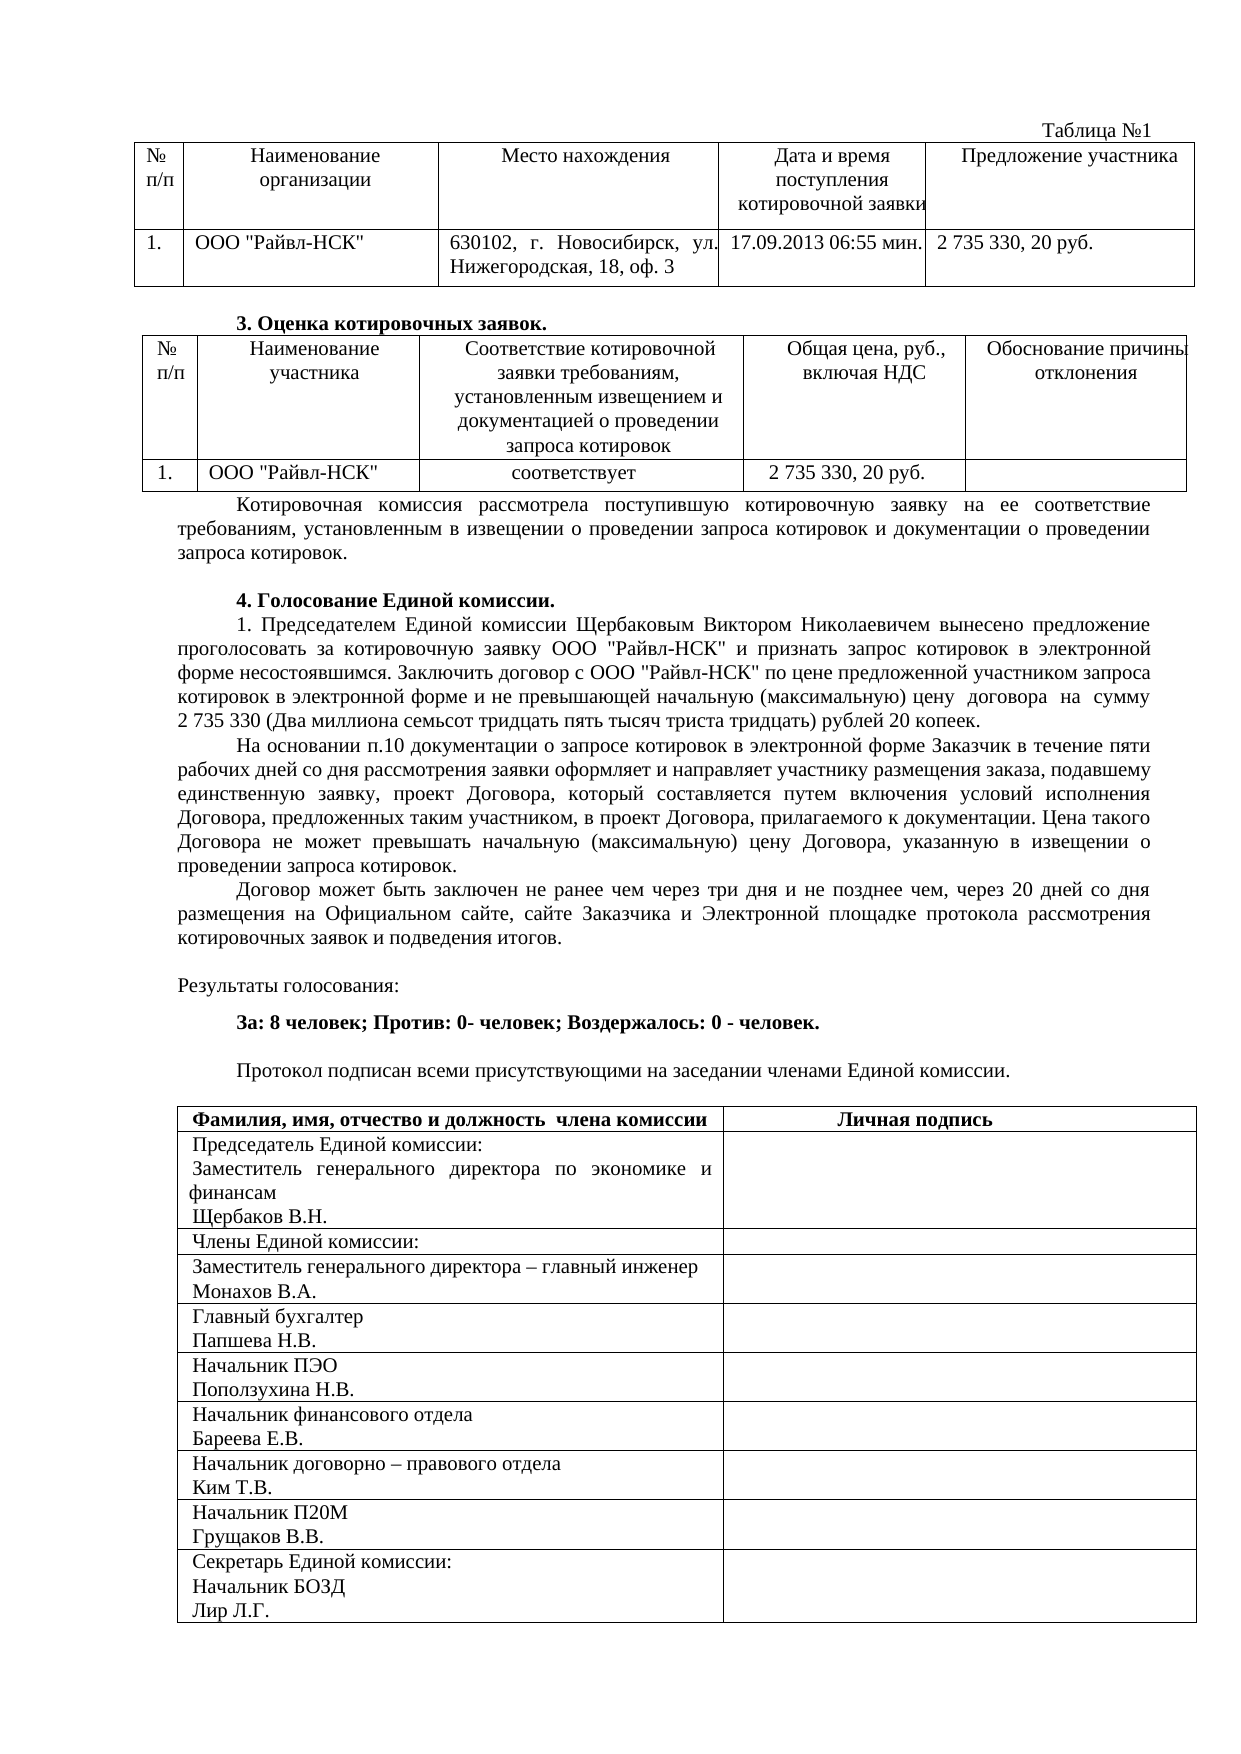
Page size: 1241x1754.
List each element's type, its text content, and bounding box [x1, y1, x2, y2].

table_cell Главный бухгалтер Папшева Н.В. [178, 1304, 723, 1352]
table_cell Начальник ПЭО Поползухина Н.В. [178, 1353, 723, 1401]
list Договор может быть заключен не ранее чем через три дня и не позднее чем, через 20 дней со дня размещения на Официальном сайте, сайте Заказчика и Электронной площадке протокола рассмотрения котировочных заявок и подведения итогов. [177, 877, 1152, 949]
table_cell [724, 1255, 1196, 1303]
table_cell [724, 1353, 1196, 1401]
table_cell 17.09.2013 06:55 мин. [719, 230, 925, 286]
table_cell Председатель Единой комиссии: Заместитель генерального директора по экономике и финансам Щербаков В.Н. [178, 1132, 723, 1228]
table_header Наименование организации [184, 143, 438, 229]
text За: 8 человек; Против: 0- человек; Воздержалось: 0 - человек. [177, 1010, 1152, 1034]
table_header Соответствие котировочной заявки требованиям, установленным извещением и документацией о проведении запроса котировок [420, 336, 743, 459]
table_header Дата и время поступления котировочной заявки [719, 143, 925, 229]
table_header № п/п [135, 143, 183, 229]
table_header № п/п [143, 336, 197, 459]
text Котировочная комиссия рассмотрела поступившую котировочную заявку на ее соответствие требованиям, установленным в извещении о проведении запроса котировок и документации о проведении запроса котировок. [177, 492, 1152, 564]
table_cell 2 735 330, 20 руб. [926, 230, 1194, 286]
text Таблица №1 [177, 118, 1152, 142]
table_header Личная подпись [724, 1107, 1196, 1131]
table_cell 630102, г. Новосибирск, ул. Нижегородская, 18, оф. 3 [439, 230, 718, 286]
table_cell 2 735 330, 20 руб. [744, 460, 965, 491]
list 1. Председателем Единой комиссии Щербаковым Виктором Николаевичем вынесено предложение проголосовать за котировочную заявку ООО "Райвл-НСК" и признать запрос котировок в электронной форме несостоявшимся. Заключить договор с ООО "Райвл-НСК" по цене предложенной участником запроса котировок в электронной форме и не превышающей начальную (максимальную) цену договора на сумму 2 735 330 (Два миллиона семьсот тридцать пять тысяч триста тридцать) рублей 20 копеек. [177, 612, 1152, 732]
table_cell [724, 1451, 1196, 1499]
table_header Фамилия, имя, отчество и должность члена комиссии [178, 1107, 723, 1131]
table_cell ООО "Райвл-НСК" [198, 460, 419, 491]
table_cell [724, 1229, 1196, 1253]
table_cell [724, 1304, 1196, 1352]
text 3. Оценка котировочных заявок. [177, 311, 1152, 335]
table_cell [724, 1132, 1196, 1228]
table_header Обоснование причины отклонения [966, 336, 1186, 459]
table_cell [724, 1402, 1196, 1450]
table_cell 1. [143, 460, 197, 491]
table_cell Начальник финансового отдела Бареева Е.В. [178, 1402, 723, 1450]
table_header Общая цена, руб., включая НДС [744, 336, 965, 459]
table_header Место нахождения [439, 143, 718, 229]
table_cell 1. [135, 230, 183, 286]
table_cell [724, 1550, 1196, 1622]
table_cell соответствует [420, 460, 743, 491]
list 4. Голосование Единой комиссии. [177, 588, 1152, 612]
text Протокол подписан всеми присутствующими на заседании членами Единой комиссии. [177, 1058, 1152, 1082]
table_cell Члены Единой комиссии: [178, 1229, 723, 1253]
table_cell [724, 1500, 1196, 1548]
table_header Предложение участника [926, 143, 1194, 229]
table_cell Начальник договорно – правового отдела Ким Т.В. [178, 1451, 723, 1499]
table_cell ООО "Райвл-НСК" [184, 230, 438, 286]
list Результаты голосования: [177, 973, 1152, 997]
list На основании п.10 документации о запросе котировок в электронной форме Заказчик в течение пяти рабочих дней со дня рассмотрения заявки оформляет и направляет участнику размещения заказа, подавшему единственную заявку, проект Договора, который составляется путем включения условий исполнения Договора, предложенных таким участником, в проект Договора, прилагаемого к документации. Цена такого Договора не может превышать начальную (максимальную) цену Договора, указанную в извещении о проведении запроса котировок. [177, 732, 1152, 877]
table_cell Начальник П20М Грущаков В.В. [178, 1500, 723, 1548]
table_cell Заместитель генерального директора – главный инженер Монахов В.А. [178, 1255, 723, 1303]
table_header Наименование участника [198, 336, 419, 459]
table_cell Секретарь Единой комиссии: Начальник БОЗД Лир Л.Г. [178, 1550, 723, 1622]
table_cell [966, 460, 1186, 491]
